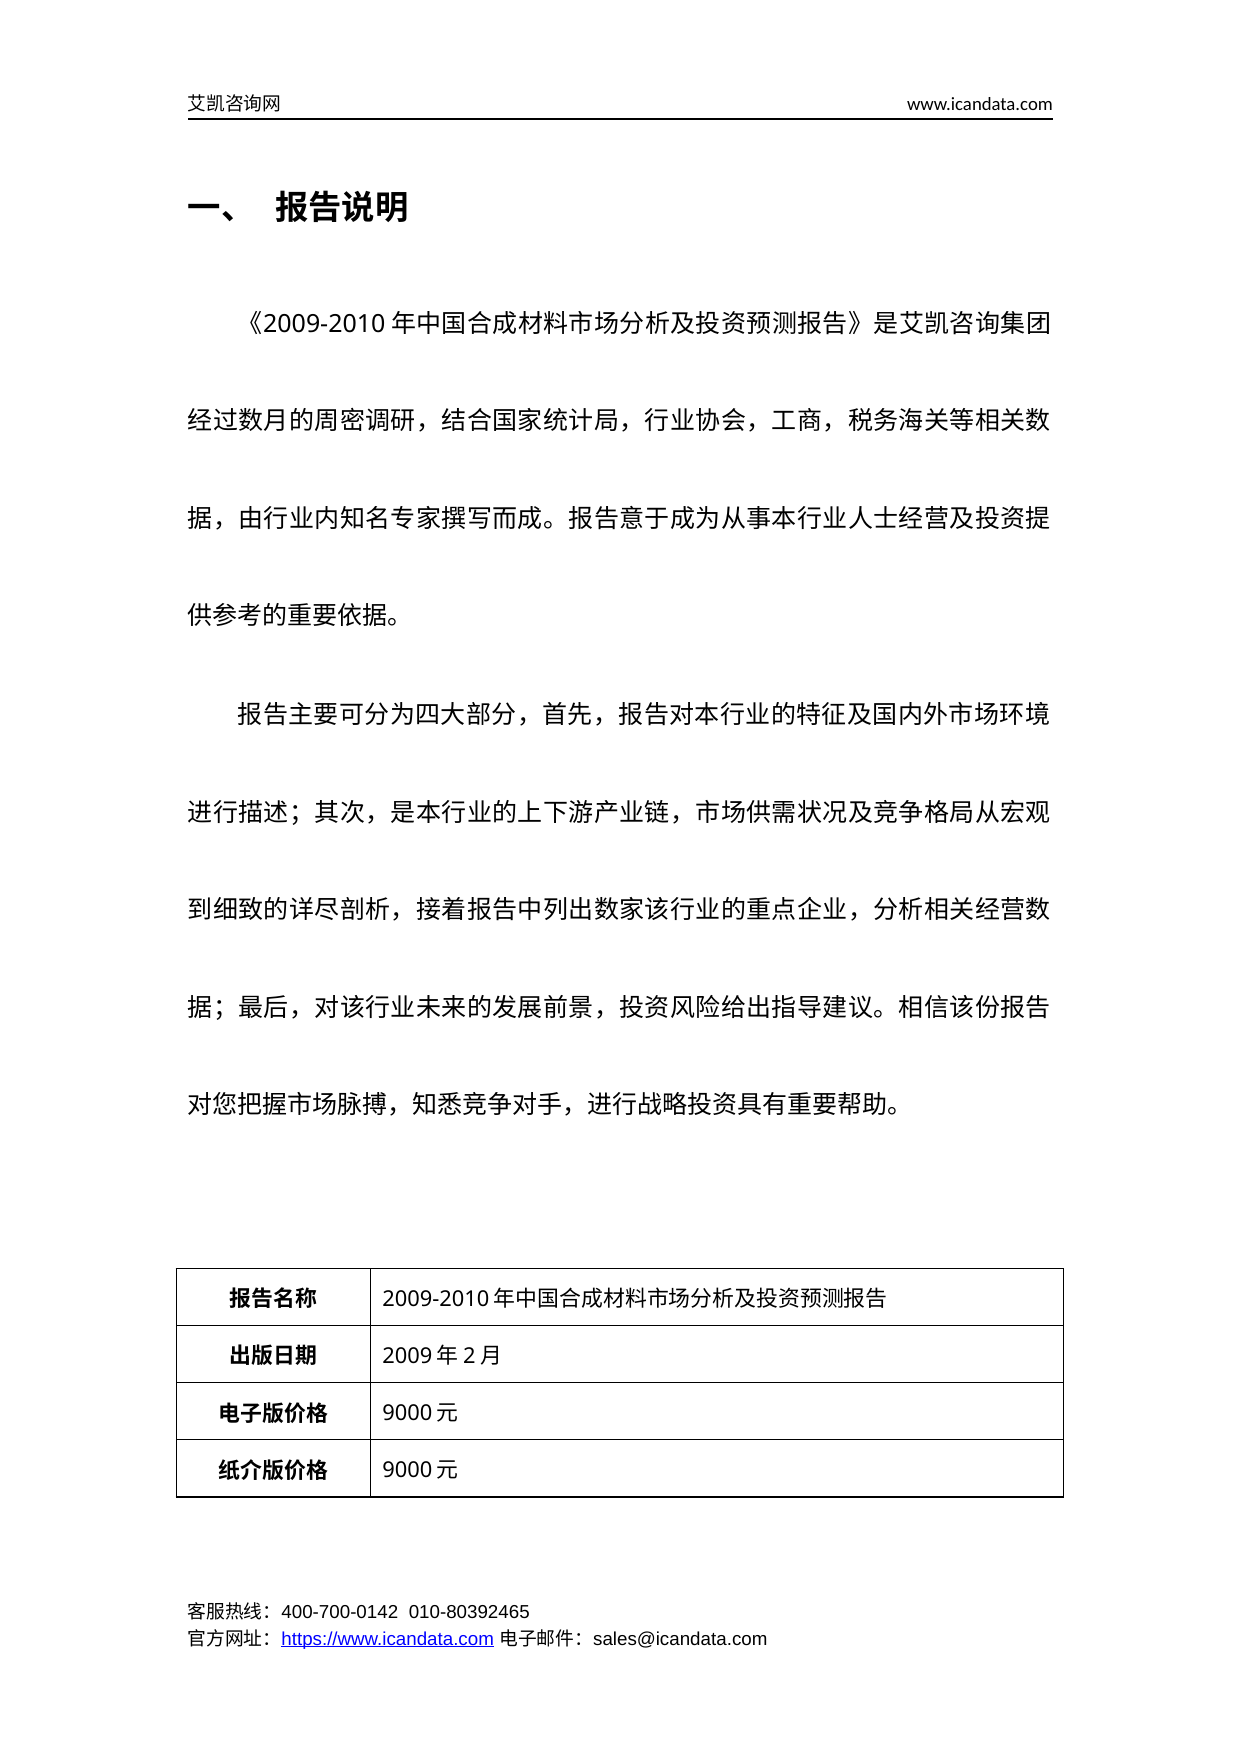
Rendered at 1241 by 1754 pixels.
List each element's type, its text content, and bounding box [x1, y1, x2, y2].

text 报告主要可分为四大部分，首先，报告对本行业的特征及国内外市场环境进行描述；其次，是本行业的上下游产业链，市场供需状况及竞争格局从宏观到细致的详尽剖析，接着报告中列出数家该行业的重点企业，分析相关经营数据；最后，对该行业未来的发展前景，投资风险给出指导建议。相信该份报告对您把握市场脉搏，知悉竞争对手，进行战略投资具有重要帮助。 [187, 681, 1053, 1136]
subtitle 报告说明 [187, 172, 1053, 237]
table_cell 电子版价格 [177, 1383, 370, 1439]
table_cell 出版日期 [177, 1326, 370, 1382]
table_cell 纸介版价格 [177, 1440, 370, 1496]
text 《2009-2010年中国合成材料市场分析及投资预测报告》是艾凯咨询集团经过数月的周密调研，结合国家统计局，行业协会，工商，税务海关等相关数据，由行业内知名专家撰写而成。报告意于成为从事本行业人士经营及投资提供参考的重要依据。 [187, 289, 1053, 646]
table_cell 9000元 [371, 1383, 1063, 1439]
table_header 报告名称 [177, 1269, 370, 1325]
table_cell 2009年2月 [371, 1326, 1063, 1382]
table_cell 9000元 [371, 1440, 1063, 1496]
table_header 2009-2010年中国合成材料市场分析及投资预测报告 [371, 1269, 1063, 1325]
